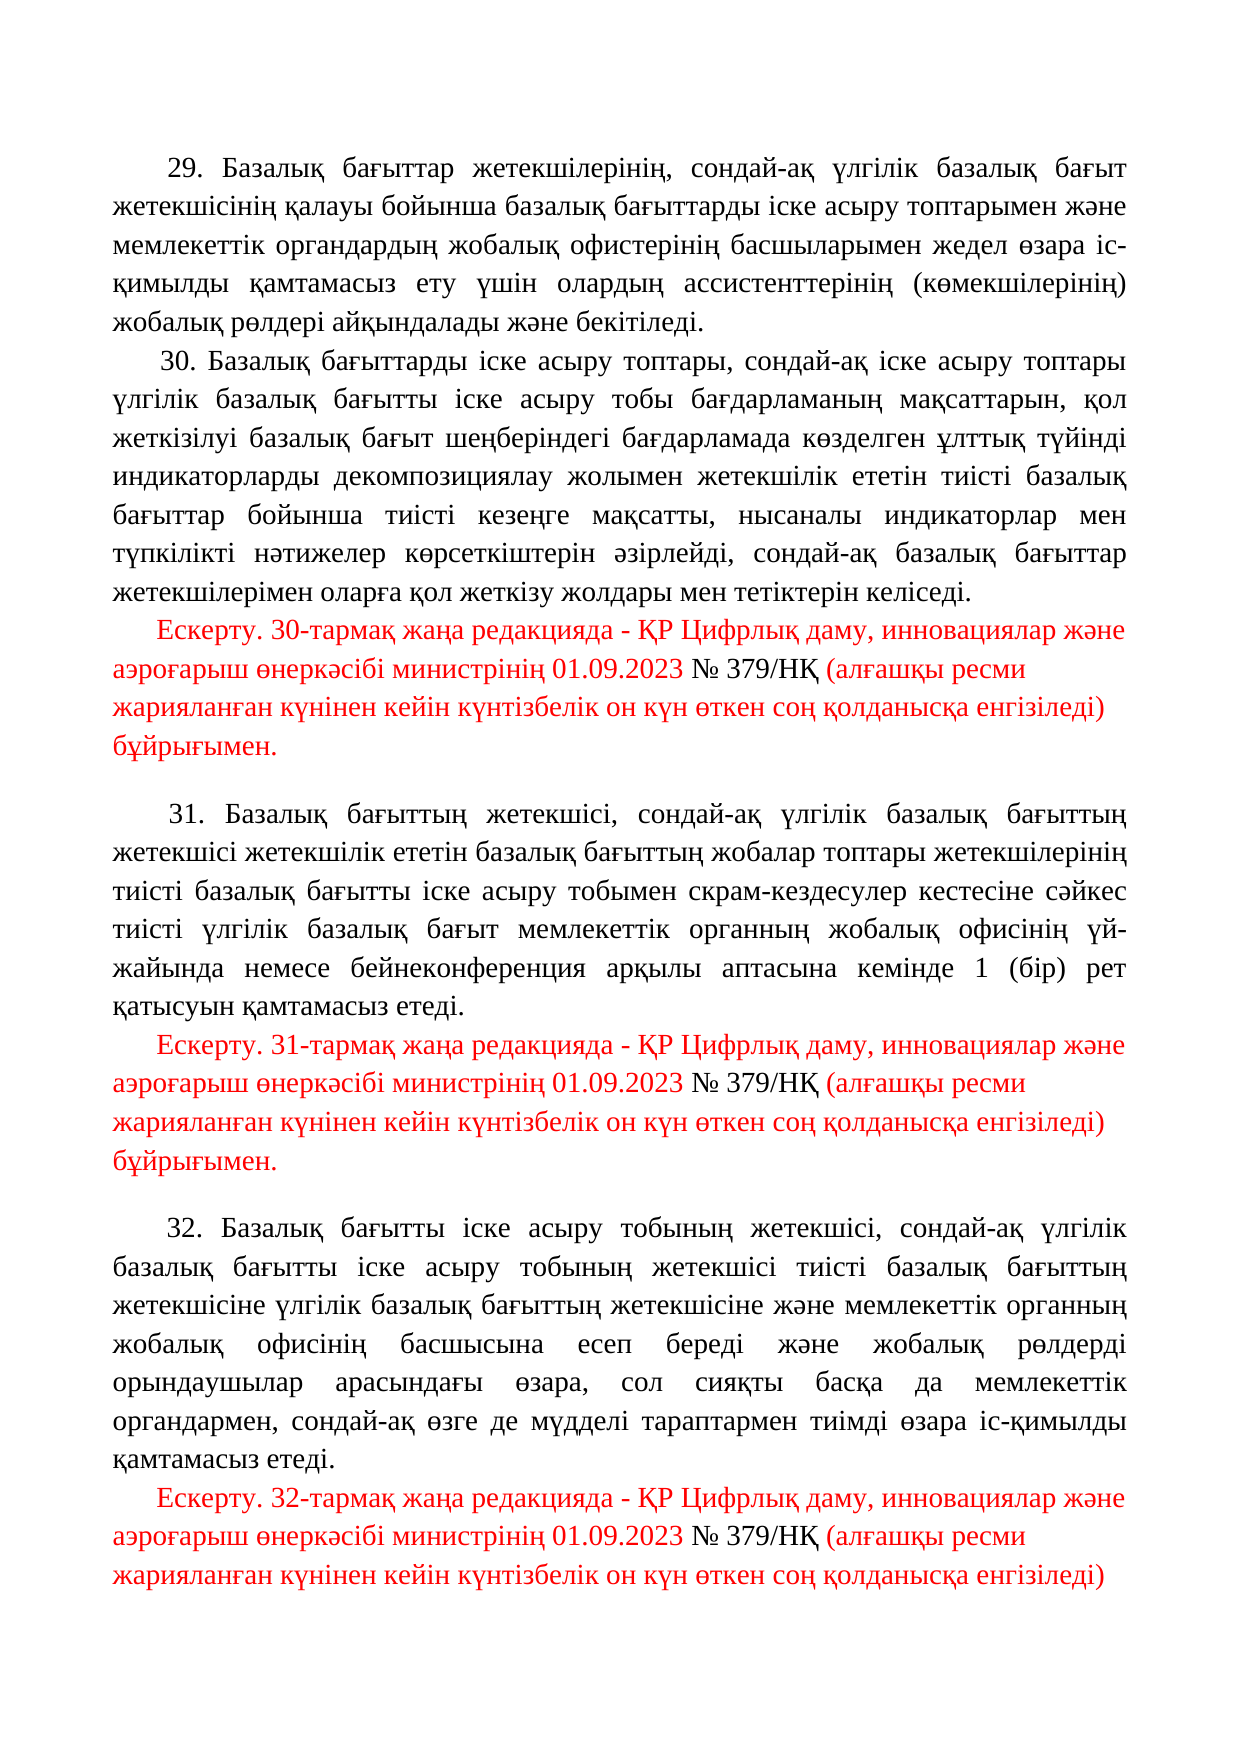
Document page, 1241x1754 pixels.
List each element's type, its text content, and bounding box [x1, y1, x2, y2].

text 31. Базалық бағыттың жетекшісі, сондай-ақ үлгілік базалық бағыттың жетекшісі жетекшілік ететін базалық бағыттың жобалар топтары жетекшілерінің тиісті базалық бағытты іске асыру тобымен скрам-кездесулер кестесіне сәйкес тиісті үлгілік базалық бағыт мемлекеттік органның жобалық офисінің үй-жайында немесе бейнеконференция арқылы аптасына кемінде 1 (бір) рет қатысуын қамтамасыз етеді. [112, 796, 1128, 1022]
text 29. Базалық бағыттар жетекшілерінің, сондай-ақ үлгілік базалық бағыт жетекшісінің қалауы бойынша базалық бағыттарды іске асыру топтарымен және мемлекеттік органдардың жобалық офистерінің басшыларымен жедел өзара іс-қимылды қамтамасыз ету үшін олардың ассистенттерінің (көмекшілерінің) жобалық рөлдері айқындалады және бекітіледі. [112, 150, 1128, 338]
text 30. Базалық бағыттарды іске асыру топтары, сондай-ақ іске асыру топтары үлгілік базалық бағытты іске асыру тобы бағдарламаның мақсаттарын, қол жеткізілуі базалық бағыт шеңберіндегі бағдарламада көзделген ұлттық түйінді индикаторларды декомпозициялау жолымен жетекшілік ететін тиісті базалық бағыттар бойынша тиісті кезеңге мақсатты, нысаналы индикаторлар мен түпкілікті нәтижелер көрсеткіштерін әзірлейді, сондай-ақ базалық бағыттар жетекшілерімен оларға қол жеткізу жолдары мен тетіктерін келіседі. [112, 343, 1128, 607]
text 32. Базалық бағытты іске асыру тобының жетекшісі, сондай-ақ үлгілік базалық бағытты іске асыру тобының жетекшісі тиісті базалық бағыттың жетекшісіне үлгілік базалық бағыттың жетекшісіне және мемлекеттік органның жобалық офисінің басшысына есеп береді және жобалық рөлдерді орындаушылар арасындағы өзара, сол сияқты басқа да мемлекеттік органдармен, сондай-ақ өзге де мүдделі тараптармен тиімді өзара іс-қимылды қамтамасыз етеді. [112, 1210, 1128, 1475]
text Ескерту. 31-тармақ жаңа редакцияда - ҚР Цифрлық даму, инновациялар және аэроғарыш өнеркәсібі министрінің 01.09.2023 № 379/НҚ (алғашқы ресми жарияланған күнінен кейін күнтізбелік он күн өткен соң қолданысқа енгізіледі) бұйрығымен. [112, 1027, 1128, 1206]
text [112, 1480, 1128, 1591]
text Ескерту. 30-тармақ жаңа редакцияда - ҚР Цифрлық даму, инновациялар және аэроғарыш өнеркәсібі министрінің 01.09.2023 № 379/НҚ (алғашқы ресми жарияланған күнінен кейін күнтізбелік он күн өткен соң қолданысқа енгізіледі) бұйрығымен. [112, 612, 1128, 792]
